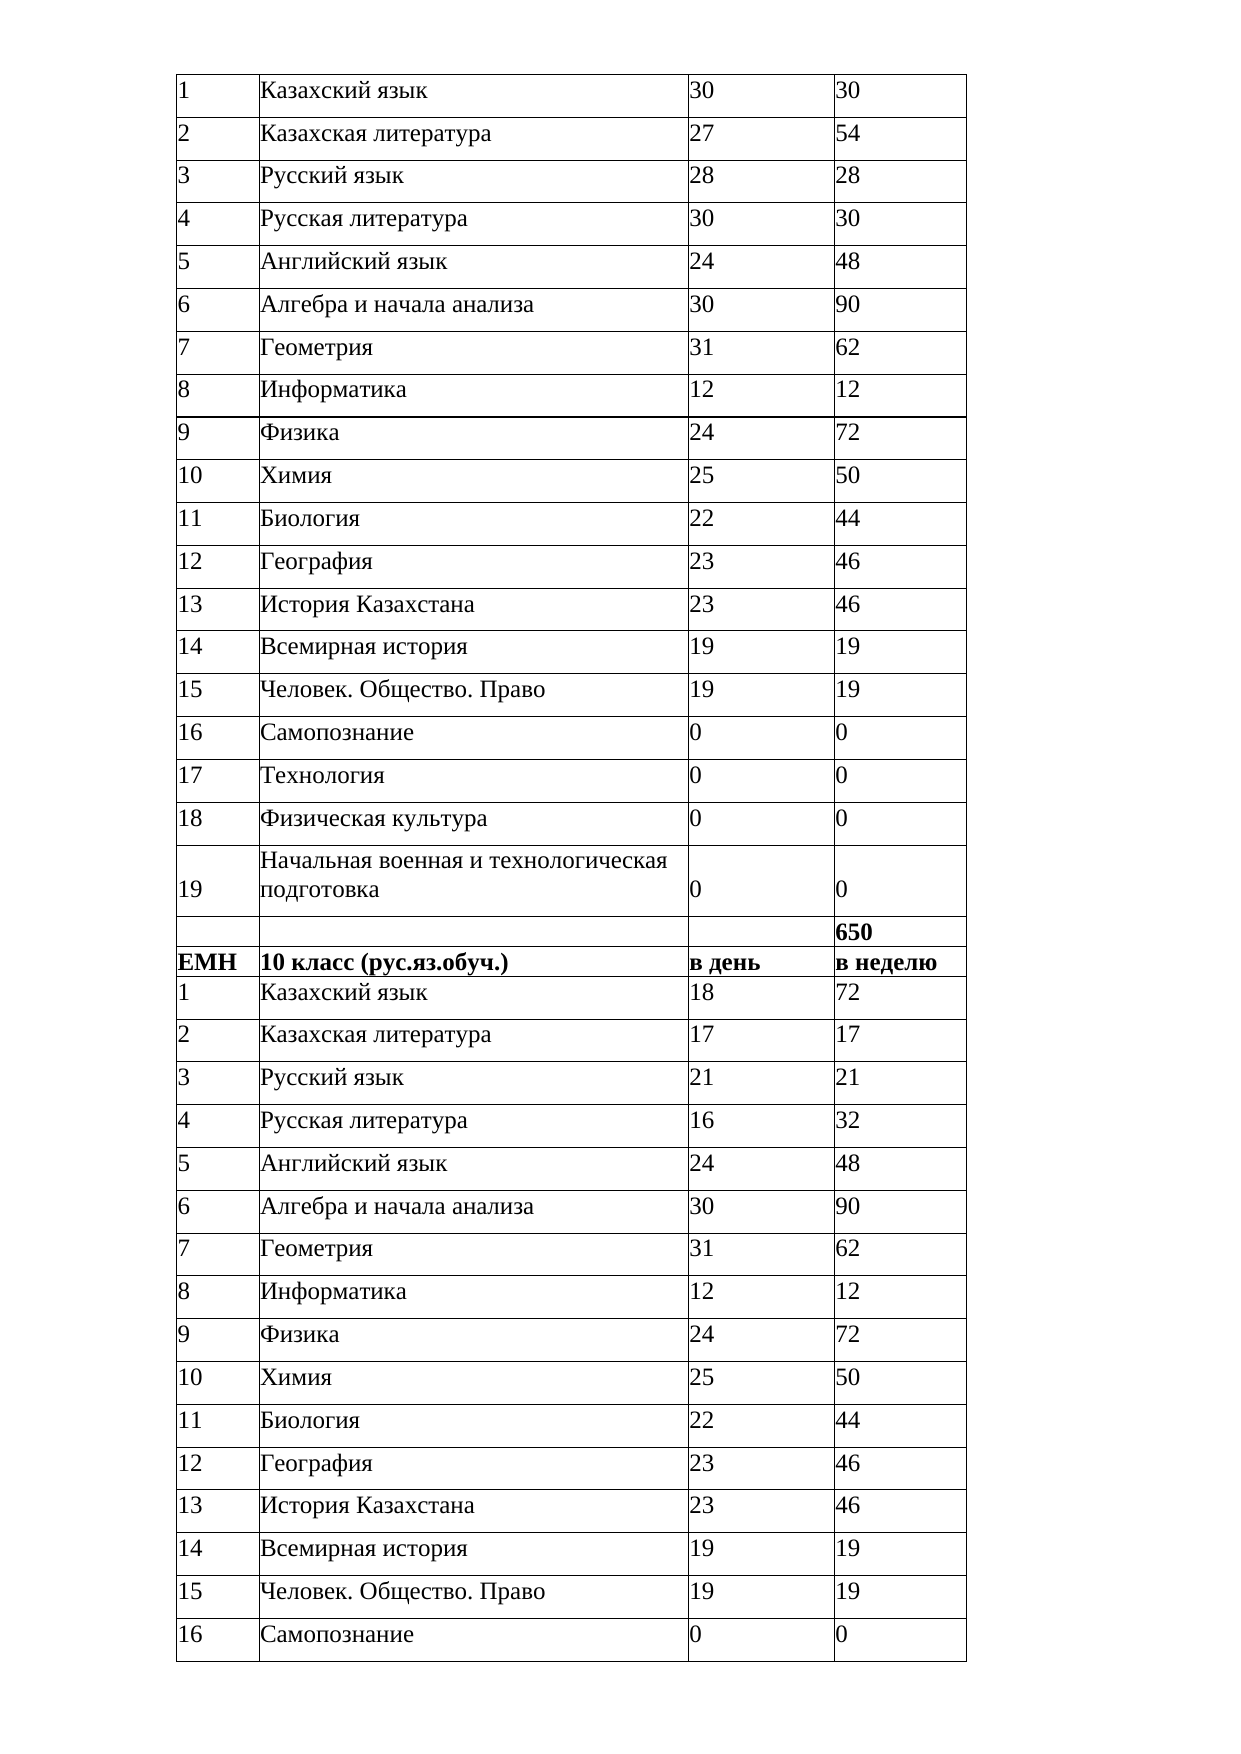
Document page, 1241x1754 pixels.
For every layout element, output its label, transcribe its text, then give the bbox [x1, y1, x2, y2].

table_cell 14 [177, 631, 259, 673]
table_cell 4 [177, 203, 259, 245]
table_cell Физика [260, 1319, 688, 1361]
table_cell 19 [177, 846, 259, 916]
table_cell 14 [177, 1533, 259, 1575]
table_cell 17 [177, 760, 259, 802]
table_cell 0 [835, 1619, 966, 1661]
table_cell 23 [689, 1490, 834, 1532]
table_cell 2 [177, 118, 259, 159]
table_cell Самопознание [260, 717, 688, 759]
table_cell 10 класс (рус.яз.обуч.) [260, 947, 688, 976]
table_cell 30 [689, 289, 834, 331]
table_cell 30 [689, 75, 834, 117]
table_cell Человек. Общество. Право [260, 674, 688, 716]
table_cell 22 [689, 1405, 834, 1447]
table_cell Русский язык [260, 1062, 688, 1104]
table_cell 0 [689, 760, 834, 802]
table_cell 44 [835, 1405, 966, 1447]
table_cell 5 [177, 1148, 259, 1190]
table_cell Биология [260, 1405, 688, 1447]
table_cell Технология [260, 760, 688, 802]
table_cell Всемирная история [260, 631, 688, 673]
table_cell 1 [177, 977, 259, 1018]
table_cell 19 [689, 631, 834, 673]
table_cell Английский язык [260, 246, 688, 288]
table_cell 54 [835, 118, 966, 159]
table_cell Геометрия [260, 332, 688, 373]
table_cell Химия [260, 1362, 688, 1404]
table_cell [177, 917, 259, 946]
table_cell 46 [835, 1490, 966, 1532]
table_cell 0 [689, 717, 834, 759]
table_cell Химия [260, 460, 688, 502]
table_cell в неделю [835, 947, 966, 976]
table_cell Биология [260, 503, 688, 545]
table_cell 12 [177, 546, 259, 588]
table_cell 31 [689, 332, 834, 373]
table_cell 72 [835, 418, 966, 459]
table_cell 17 [689, 1020, 834, 1061]
table_cell 5 [177, 246, 259, 288]
table_cell 19 [689, 1576, 834, 1618]
table_cell История Казахстана [260, 589, 688, 630]
table_cell Самопознание [260, 1619, 688, 1661]
table_cell Алгебра и начала анализа [260, 289, 688, 331]
table_cell 0 [689, 846, 834, 916]
table_cell 16 [689, 1105, 834, 1147]
table_cell 6 [177, 1191, 259, 1232]
table_cell Информатика [260, 1276, 688, 1318]
table_cell 3 [177, 1062, 259, 1104]
table_cell 90 [835, 289, 966, 331]
table_cell 28 [835, 161, 966, 202]
table_cell 15 [177, 674, 259, 716]
table_cell География [260, 546, 688, 588]
table_cell 32 [835, 1105, 966, 1147]
table_cell 12 [835, 1276, 966, 1318]
table_cell 19 [835, 631, 966, 673]
table_cell Казахский язык [260, 977, 688, 1018]
table_cell 6 [177, 289, 259, 331]
table_cell 2 [177, 1020, 259, 1061]
table_cell 25 [689, 460, 834, 502]
table_cell 19 [835, 1576, 966, 1618]
table_cell 16 [177, 717, 259, 759]
table_cell Человек. Общество. Право [260, 1576, 688, 1618]
table_cell 21 [835, 1062, 966, 1104]
table_cell 44 [835, 503, 966, 545]
table_cell 21 [689, 1062, 834, 1104]
table_cell 3 [177, 161, 259, 202]
table_cell Английский язык [260, 1148, 688, 1190]
table_cell 24 [689, 418, 834, 459]
table_cell 7 [177, 1234, 259, 1275]
table_cell 11 [177, 503, 259, 545]
table_cell 23 [689, 589, 834, 630]
table_cell 19 [689, 1533, 834, 1575]
table_cell 11 [177, 1405, 259, 1447]
table_cell 0 [835, 717, 966, 759]
table_cell 30 [689, 203, 834, 245]
table_cell 72 [835, 977, 966, 1018]
table_cell 24 [689, 1319, 834, 1361]
table_cell Всемирная история [260, 1533, 688, 1575]
table_cell 27 [689, 118, 834, 159]
table_cell в день [689, 947, 834, 976]
table_cell Русская литература [260, 1105, 688, 1147]
table_cell 7 [177, 332, 259, 373]
table_cell Начальная военная и технологическая подготовка [260, 846, 688, 916]
table_cell 18 [689, 977, 834, 1018]
table_cell 19 [689, 674, 834, 716]
table_cell [260, 917, 688, 946]
table_cell 15 [177, 1576, 259, 1618]
table_cell 31 [689, 1234, 834, 1275]
table_cell 28 [689, 161, 834, 202]
table_cell 0 [689, 1619, 834, 1661]
table_cell 48 [835, 246, 966, 288]
table_cell 46 [835, 546, 966, 588]
table_cell 25 [689, 1362, 834, 1404]
table_cell География [260, 1448, 688, 1489]
table_cell 8 [177, 1276, 259, 1318]
table_cell 19 [835, 674, 966, 716]
table_cell 46 [835, 1448, 966, 1489]
table_cell 90 [835, 1191, 966, 1232]
table_cell Казахский язык [260, 75, 688, 117]
table_cell 13 [177, 589, 259, 630]
table_cell 24 [689, 1148, 834, 1190]
table_cell 9 [177, 1319, 259, 1361]
table_cell 46 [835, 589, 966, 630]
table_cell 0 [835, 760, 966, 802]
table_cell Физическая культура [260, 803, 688, 844]
table_cell 650 [835, 917, 966, 946]
table_cell 30 [689, 1191, 834, 1232]
table_cell Физика [260, 418, 688, 459]
table_cell Казахская литература [260, 1020, 688, 1061]
table_cell 50 [835, 1362, 966, 1404]
table_cell 0 [689, 803, 834, 844]
table_cell 24 [689, 246, 834, 288]
table_cell Русская литература [260, 203, 688, 245]
table_cell 72 [835, 1319, 966, 1361]
table_cell 23 [689, 546, 834, 588]
table_cell 12 [689, 1276, 834, 1318]
table_cell 23 [689, 1448, 834, 1489]
table_cell Казахская литература [260, 118, 688, 159]
table_cell 10 [177, 1362, 259, 1404]
table_cell 12 [689, 375, 834, 416]
table_cell 62 [835, 1234, 966, 1275]
table_cell [689, 917, 834, 946]
table_cell 4 [177, 1105, 259, 1147]
table_cell 9 [177, 418, 259, 459]
table_cell 13 [177, 1490, 259, 1532]
table_cell 0 [835, 846, 966, 916]
table_cell 62 [835, 332, 966, 373]
table_cell 16 [177, 1619, 259, 1661]
table_cell История Казахстана [260, 1490, 688, 1532]
table_cell 0 [835, 803, 966, 844]
table_cell 1 [177, 75, 259, 117]
table_cell 17 [835, 1020, 966, 1061]
table_cell 50 [835, 460, 966, 502]
table_cell 12 [177, 1448, 259, 1489]
table_cell Русский язык [260, 161, 688, 202]
table_cell 18 [177, 803, 259, 844]
table_cell Информатика [260, 375, 688, 416]
table_cell Геометрия [260, 1234, 688, 1275]
table_cell 8 [177, 375, 259, 416]
table_cell Алгебра и начала анализа [260, 1191, 688, 1232]
table_cell 48 [835, 1148, 966, 1190]
table_cell 30 [835, 203, 966, 245]
table_cell 10 [177, 460, 259, 502]
table_cell 19 [835, 1533, 966, 1575]
table_cell 22 [689, 503, 834, 545]
table_cell 30 [835, 75, 966, 117]
table_cell 12 [835, 375, 966, 416]
table_cell ЕМН [177, 947, 259, 976]
